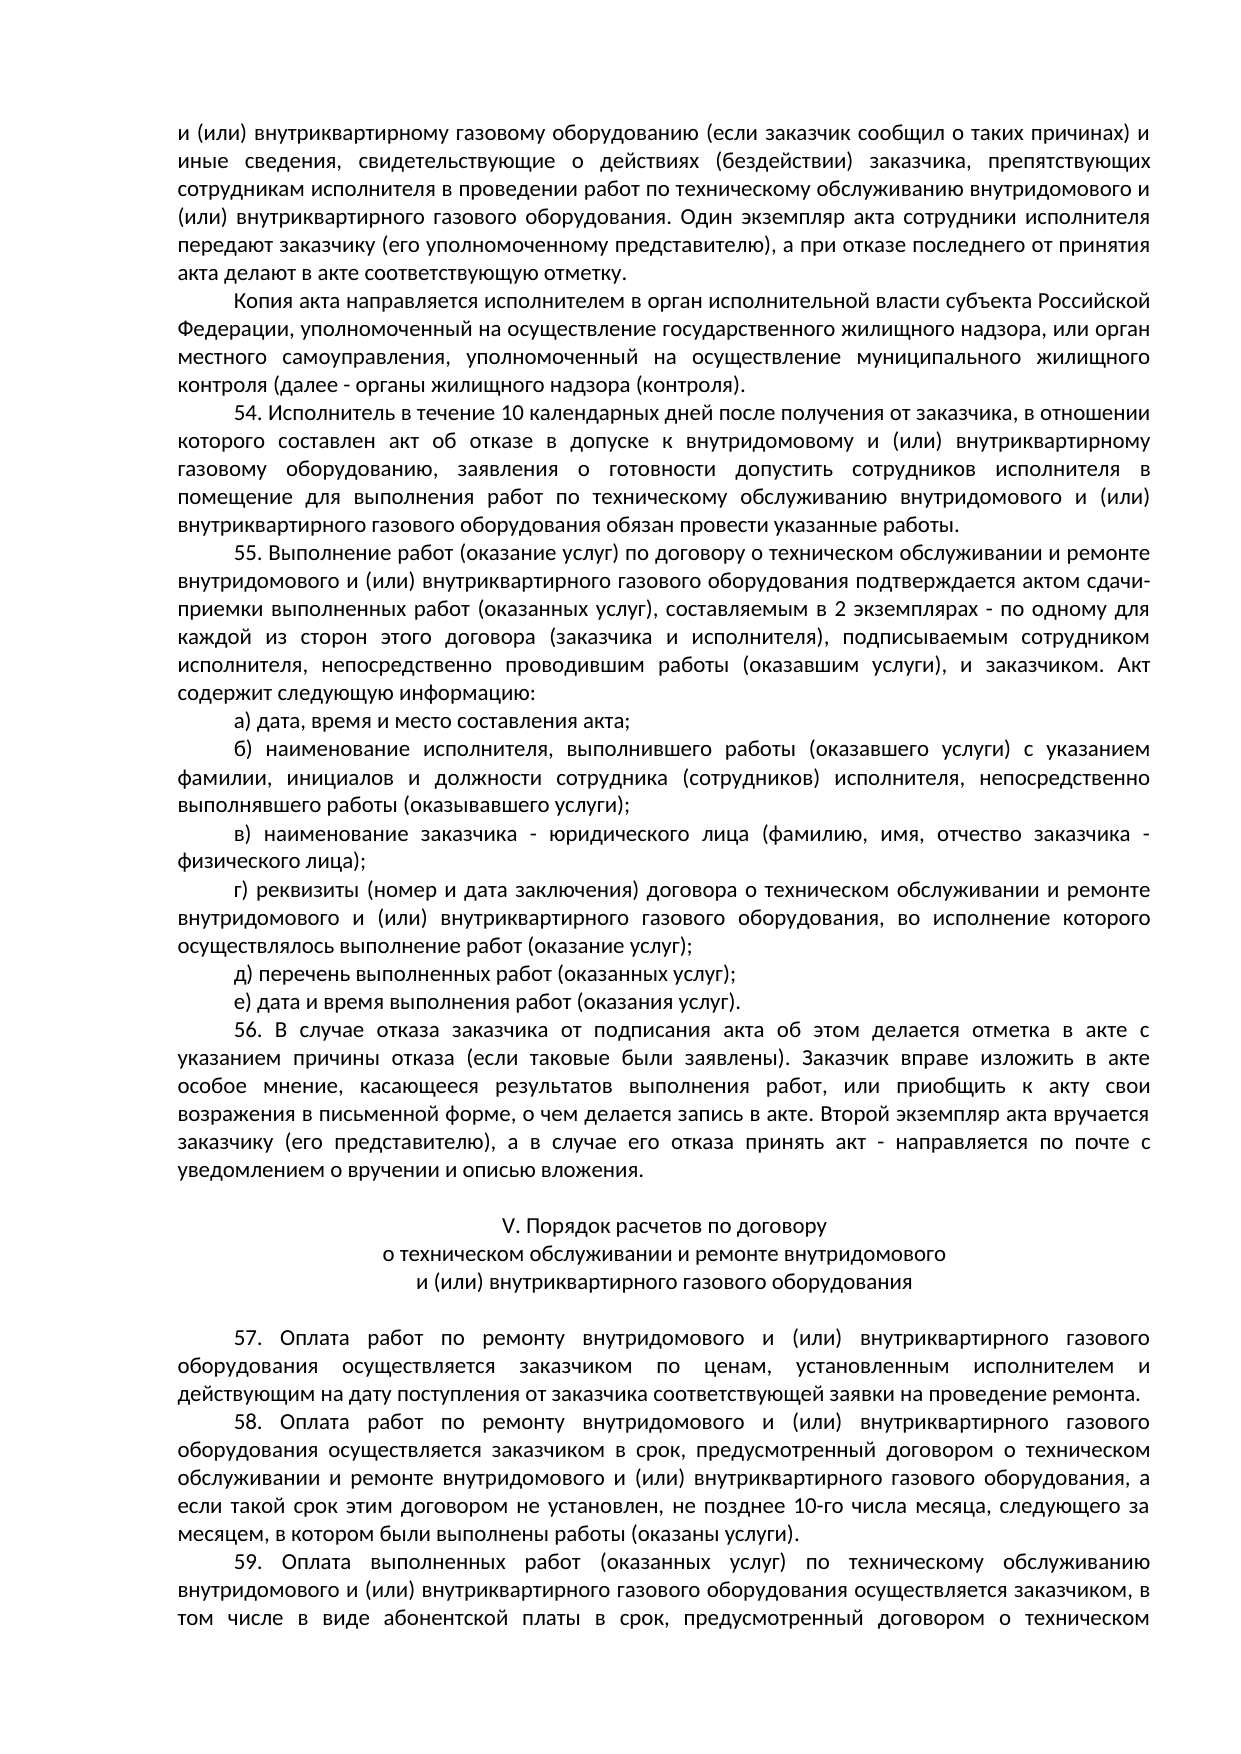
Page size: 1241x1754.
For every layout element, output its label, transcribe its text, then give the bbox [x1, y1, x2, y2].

text 57. Оплата работ по ремонту внутридомового и (или) внутриквартирного газового оборудования осуществляется заказчиком по ценам, установленным исполнителем и действующим на дату поступления от заказчика соответствующей заявки на проведение ремонта. [177, 1323, 1152, 1407]
text д) перечень выполненных работ (оказанных услуг); [177, 959, 1152, 987]
text г) реквизиты (номер и дата заключения) договора о техническом обслуживании и ремонте внутридомового и (или) внутриквартирного газового оборудования, во исполнение которого осуществлялось выполнение работ (оказание услуг); [177, 875, 1152, 959]
text V. Порядок расчетов по договору [177, 1211, 1152, 1239]
text 55. Выполнение работ (оказание услуг) по договору о техническом обслуживании и ремонте внутридомового и (или) внутриквартирного газового оборудования подтверждается актом сдачи-приемки выполненных работ (оказанных услуг), составляемым в 2 экземплярах - по одному для каждой из сторон этого договора (заказчика и исполнителя), подписываемым сотрудником исполнителя, непосредственно проводившим работы (оказавшим услуги), и заказчиком. Акт содержит следующую информацию: [177, 538, 1152, 707]
text 54. Исполнитель в течение 10 календарных дней после получения от заказчика, в отношении которого составлен акт об отказе в допуске к внутридомовому и (или) внутриквартирному газовому оборудованию, заявления о готовности допустить сотрудников исполнителя в помещение для выполнения работ по техническому обслуживанию внутридомового и (или) внутриквартирного газового оборудования обязан провести указанные работы. [177, 398, 1152, 538]
text 56. В случае отказа заказчика от подписания акта об этом делается отметка в акте с указанием причины отказа (если таковые были заявлены). Заказчик вправе изложить в акте особое мнение, касающееся результатов выполнения работ, или приобщить к акту свои возражения в письменной форме, о чем делается запись в акте. Второй экземпляр акта вручается заказчику (его представителю), а в случае его отказа принять акт - направляется по почте с уведомлением о вручении и описью вложения. [177, 1015, 1152, 1183]
text е) дата и время выполнения работ (оказания услуг). [177, 987, 1152, 1015]
text в) наименование заказчика - юридического лица (фамилию, имя, отчество заказчика - физического лица); [177, 819, 1152, 875]
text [177, 1547, 1152, 1631]
text 58. Оплата работ по ремонту внутридомового и (или) внутриквартирного газового оборудования осуществляется заказчиком в срок, предусмотренный договором о техническом обслуживании и ремонте внутридомового и (или) внутриквартирного газового оборудования, а если такой срок этим договором не установлен, не позднее 10-го числа месяца, следующего за месяцем, в котором были выполнены работы (оказаны услуги). [177, 1407, 1152, 1547]
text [177, 118, 1152, 286]
text б) наименование исполнителя, выполнившего работы (оказавшего услуги) с указанием фамилии, инициалов и должности сотрудника (сотрудников) исполнителя, непосредственно выполнявшего работы (оказывавшего услуги); [177, 734, 1152, 819]
text о техническом обслуживании и ремонте внутридомового [177, 1239, 1152, 1267]
text Копия акта направляется исполнителем в орган исполнительной власти субъекта Российской Федерации, уполномоченный на осуществление государственного жилищного надзора, или орган местного самоуправления, уполномоченный на осуществление муниципального жилищного контроля (далее - органы жилищного надзора (контроля). [177, 286, 1152, 398]
text а) дата, время и место составления акта; [177, 707, 1152, 734]
text и (или) внутриквартирного газового оборудования [177, 1267, 1152, 1295]
